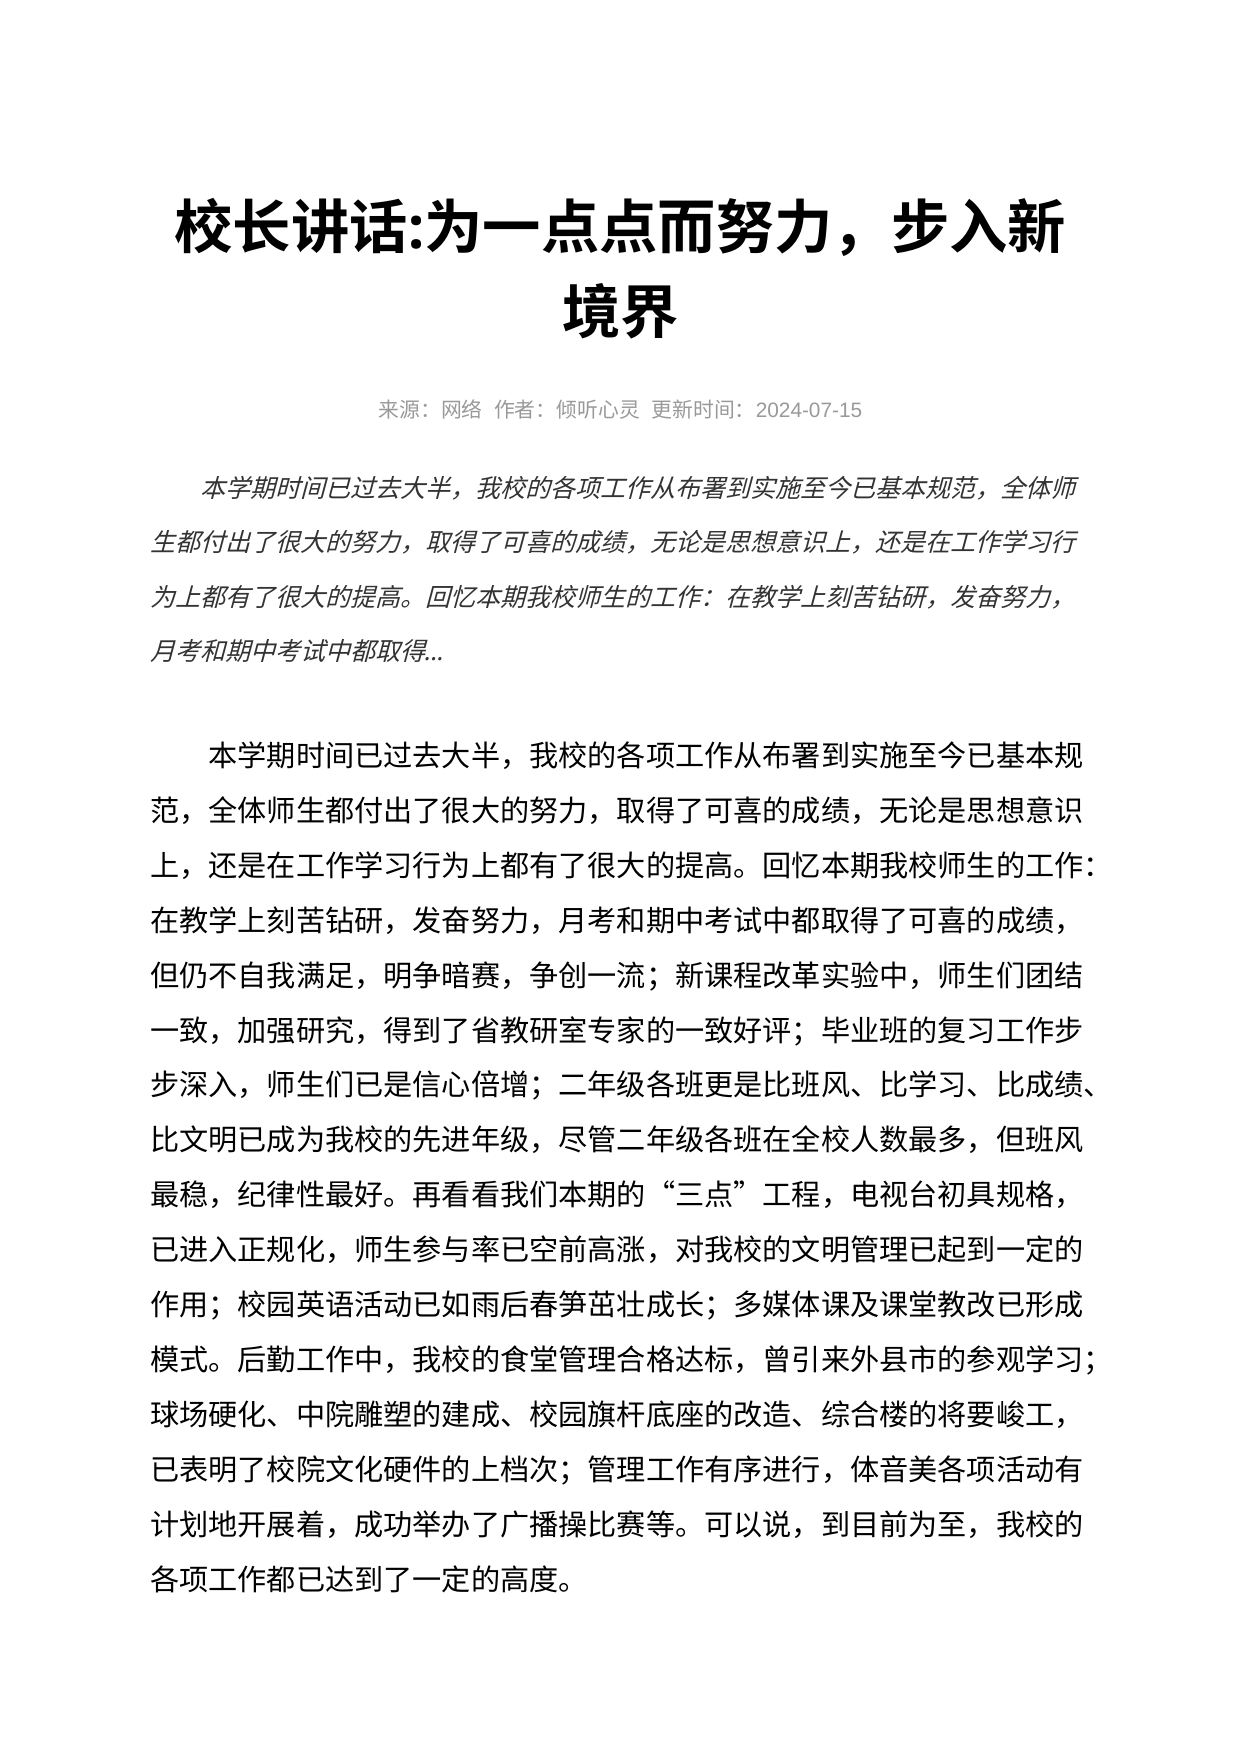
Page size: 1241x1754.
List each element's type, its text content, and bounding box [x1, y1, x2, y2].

text 本学期时间已过去大半，我校的各项工作从布署到实施至今已基本规范，全体师生都付出了很大的努力，取得了可喜的成绩，无论是思想意识上，还是在工作学习行为上都有了很大的提高。回忆本期我校师生的工作：在教学上刻苦钻研，发奋努力，月考和期中考试中都取得... [150, 468, 1090, 668]
subtitle 校长讲话:为一点点而努力，步入新境界 [150, 181, 1090, 351]
text 来源：网络 作者：倾听心灵 更新时间：2024-07-15 [150, 397, 1090, 421]
text 本学期时间已过去大半，我校的各项工作从布署到实施至今已基本规范，全体师生都付出了很大的努力，取得了可喜的成绩，无论是思想意识上，还是在工作学习行为上都有了很大的提高。回忆本期我校师生的工作：在教学上刻苦钻研，发奋努力，月考和期中考试中都取得了可喜的成绩，但仍不自我满足，明争暗赛，争创一流；新课程改革实验中，师生们团结一致，加强研究，得到了省教研室专家的一致好评；毕业班的复习工作步步深入，师生们已是信心倍增；二年级各班更是比班风、比学习、比成绩、比文明已成为我校的先进年级，尽管二年级各班在全校人数最多，但班风最稳，纪律性最好。再看看我们本期的“三点”工程，电视台初具规格，已进入正规化，师生参与率已空前高涨，对我校的文明管理已起到一定的作用；校园英语活动已如雨后春笋茁壮成长；多媒体课及课堂教改已形成模式。后勤工作中，我校的食堂管理合格达标，曾引来外县市的参观学习；球场硬化、中院雕塑的建成、校园旗杆底座的改造、综合楼的将要峻工，已表明了校院文化硬件的上档次；管理工作有序进行，体音美各项活动有计划地开展着，成功举办了广播操比赛等。可以说，到目前为至，我校的各项工作都已达到了一定的高度。 [150, 733, 1090, 1598]
